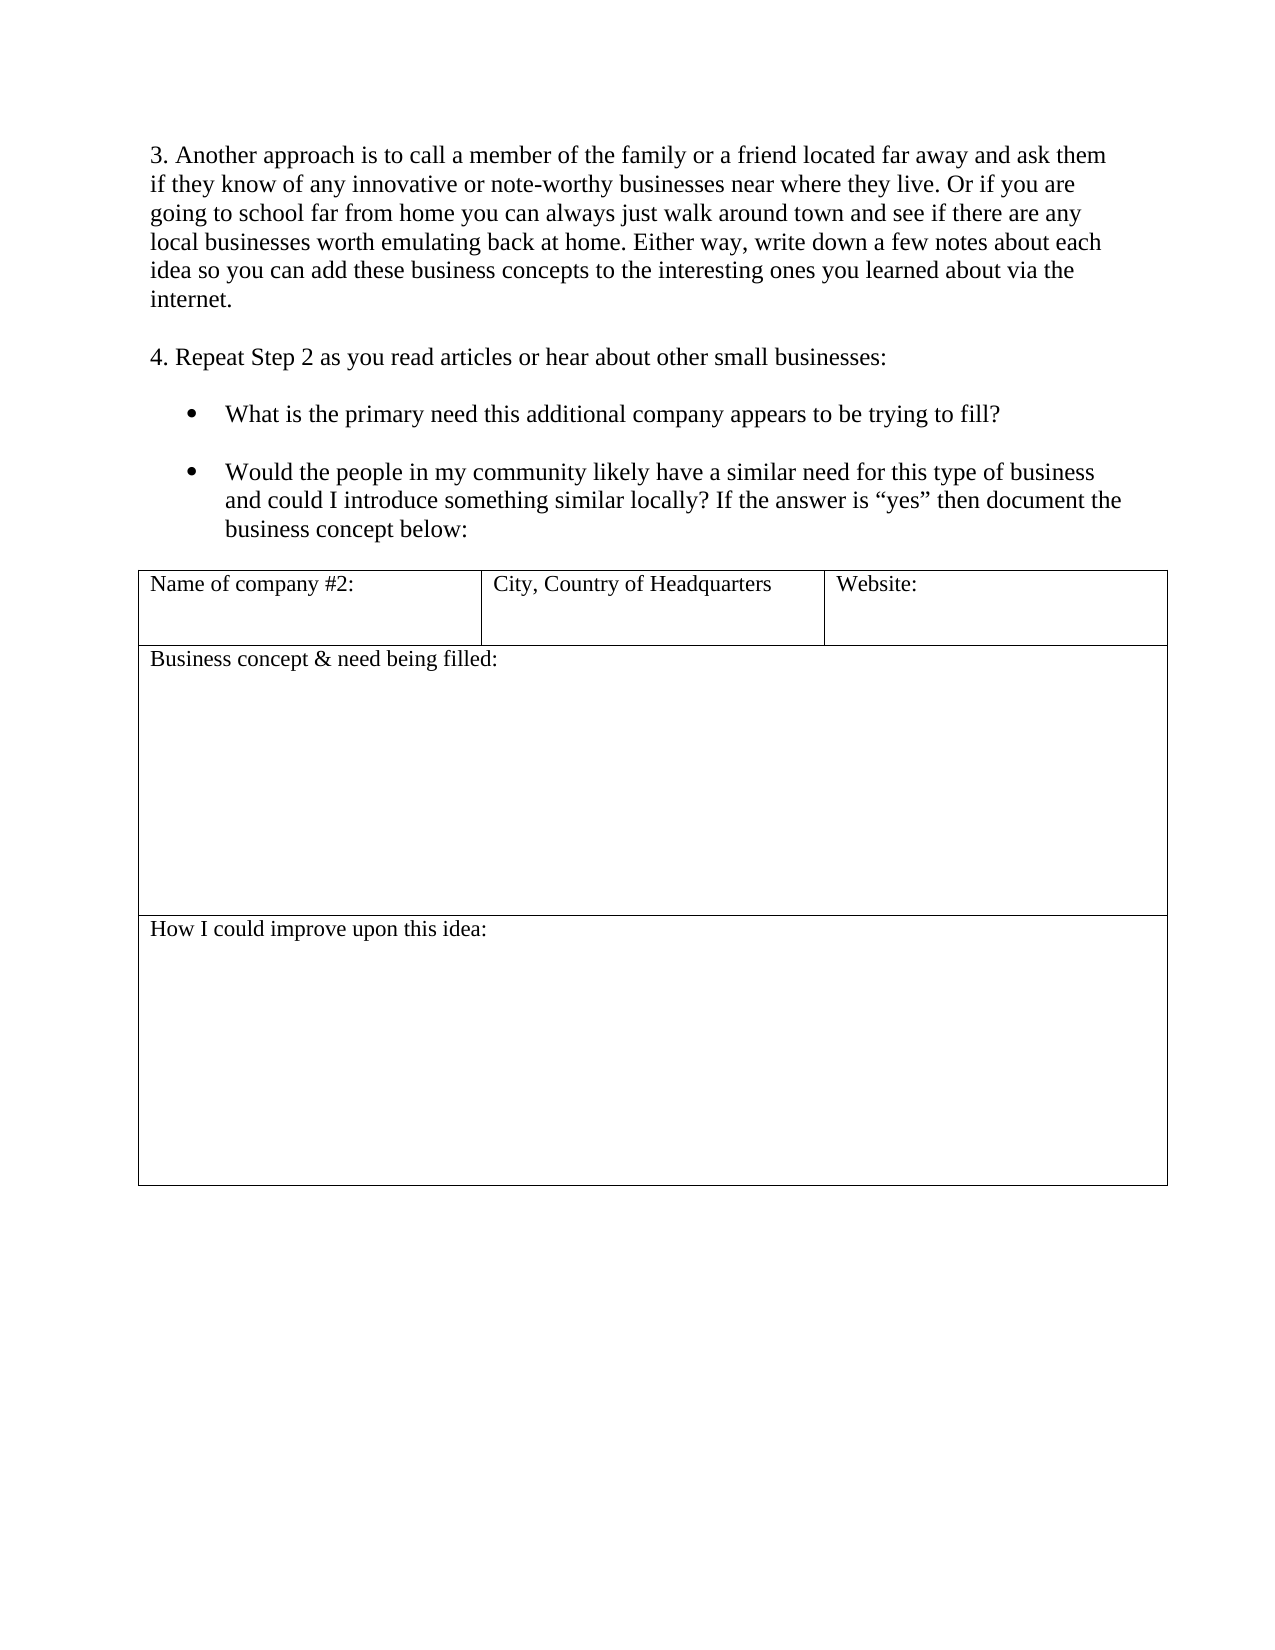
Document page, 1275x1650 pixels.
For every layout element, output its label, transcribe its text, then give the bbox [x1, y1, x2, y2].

table_header Name of company #2: [139, 571, 481, 644]
table_cell Business concept & need being filled: [139, 646, 1167, 914]
list What is the primary need this additional company appears to be trying to fill? [187, 399, 1125, 428]
text 4. Repeat Step 2 as you read articles or hear about other small businesses: [150, 342, 1125, 371]
text 3. Another approach is to call a member of the family or a friend located far away and ask them if they know of any innovative or note-worthy businesses near where they live. Or if you are going to school far from home you can always just walk around town and see if there are any local businesses worth emulating back at home. Either way, write down a few notes about each idea so you can add these business concepts to the interesting ones you learned about via the internet. [150, 141, 1125, 313]
table_header Website: [825, 571, 1167, 644]
table_cell How I could improve upon this idea: [139, 916, 1167, 1184]
table_header City, Country of Headquarters [482, 571, 824, 644]
list Would the people in my community likely have a similar need for this type of business and could I introduce something similar locally? If the answer is “yes” then document the business concept below: [187, 457, 1125, 543]
